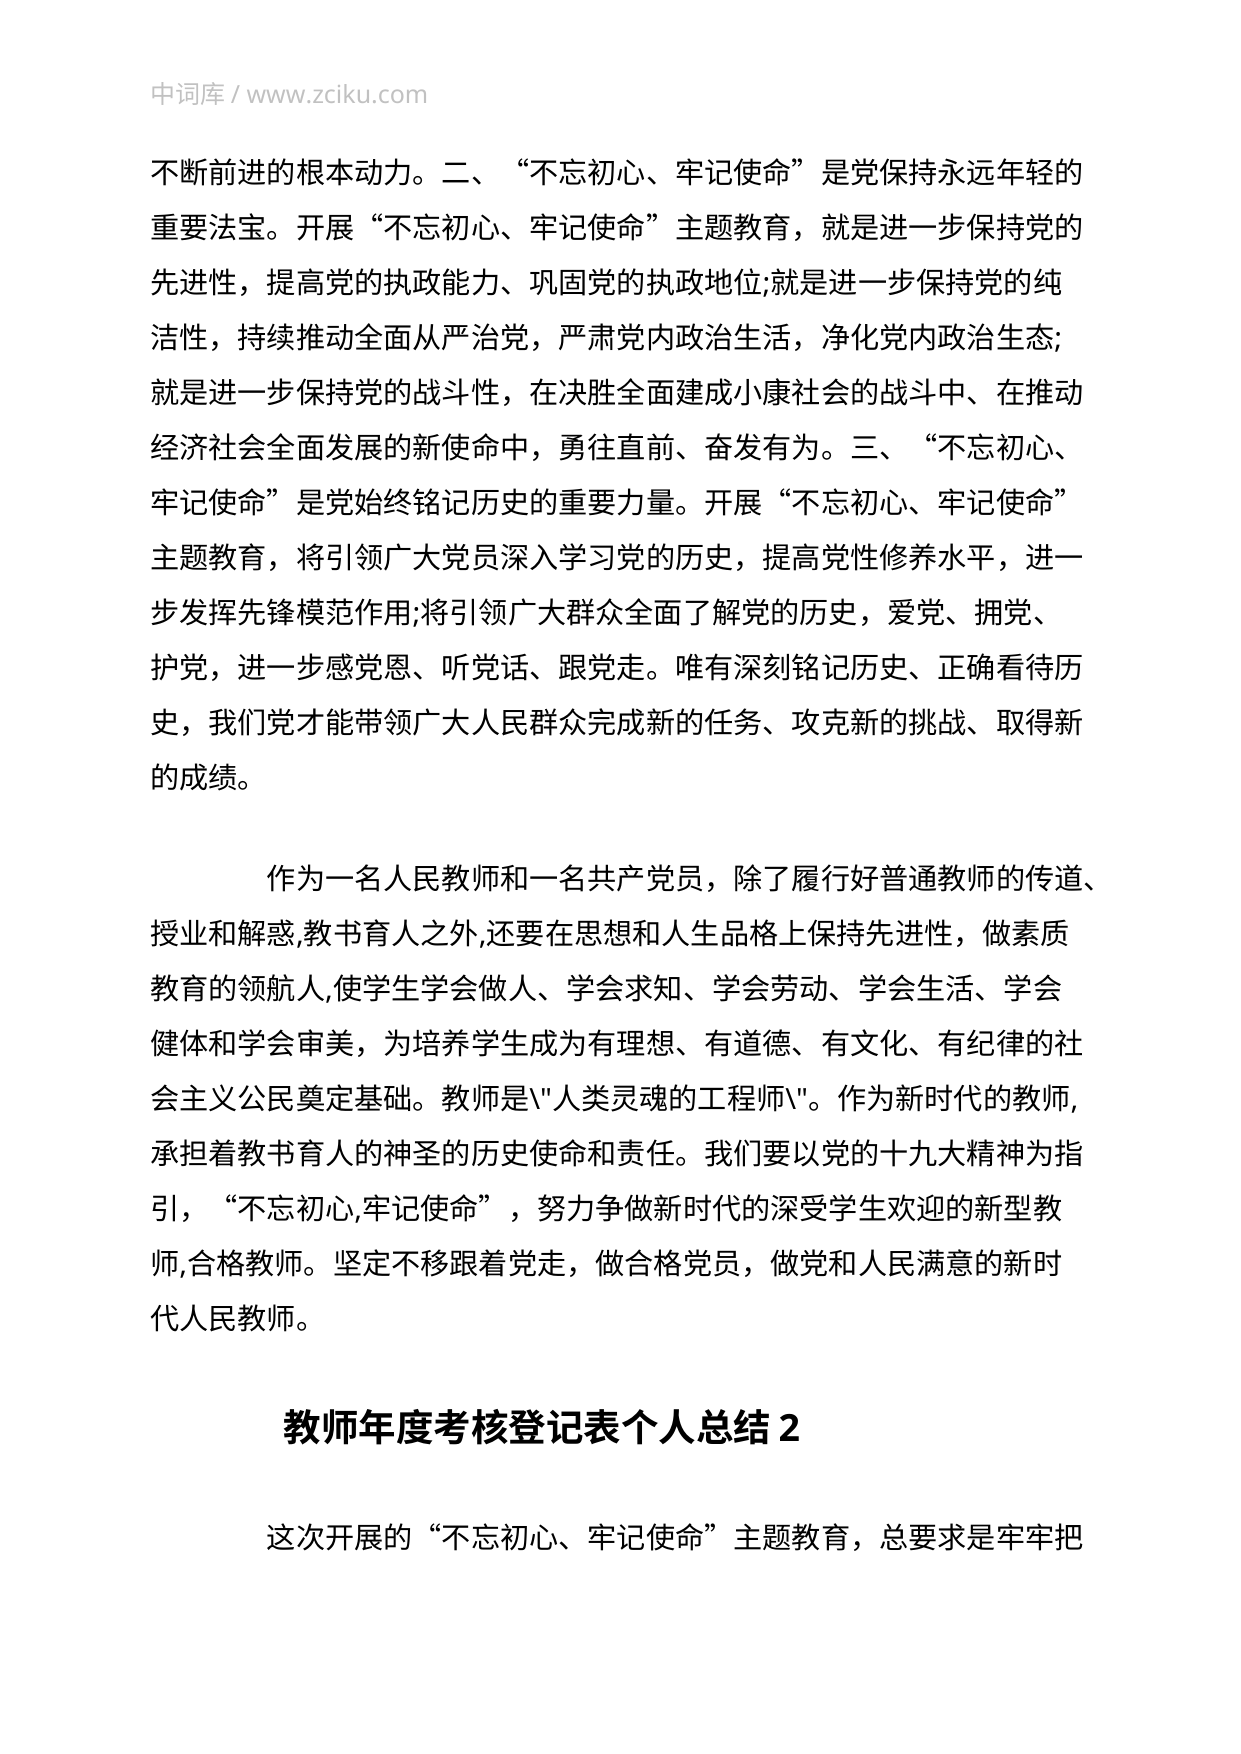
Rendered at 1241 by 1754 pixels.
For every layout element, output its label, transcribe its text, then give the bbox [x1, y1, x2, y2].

text 作为一名人民教师和一名共产党员，除了履行好普通教师的传道、授业和解惑,教书育人之外,还要在思想和人生品格上保持先进性，做素质教育的领航人,使学生学会做人、学会求知、学会劳动、学会生活、学会健体和学会审美，为培养学生成为有理想、有道德、有文化、有纪律的社会主义公民奠定基础。教师是\"人类灵魂的工程师\"。作为新时代的教师,承担着教书育人的神圣的历史使命和责任。我们要以党的十九大精神为指引，“不忘初心,牢记使命”，努力争做新时代的深受学生欢迎的新型教师,合格教师。坚定不移跟着党走，做合格党员，做党和人民满意的新时代人民教师。 [150, 856, 1090, 1338]
text 教师年度考核登记表个人总结2 [150, 1397, 1090, 1452]
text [150, 1515, 1090, 1557]
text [150, 150, 1090, 796]
